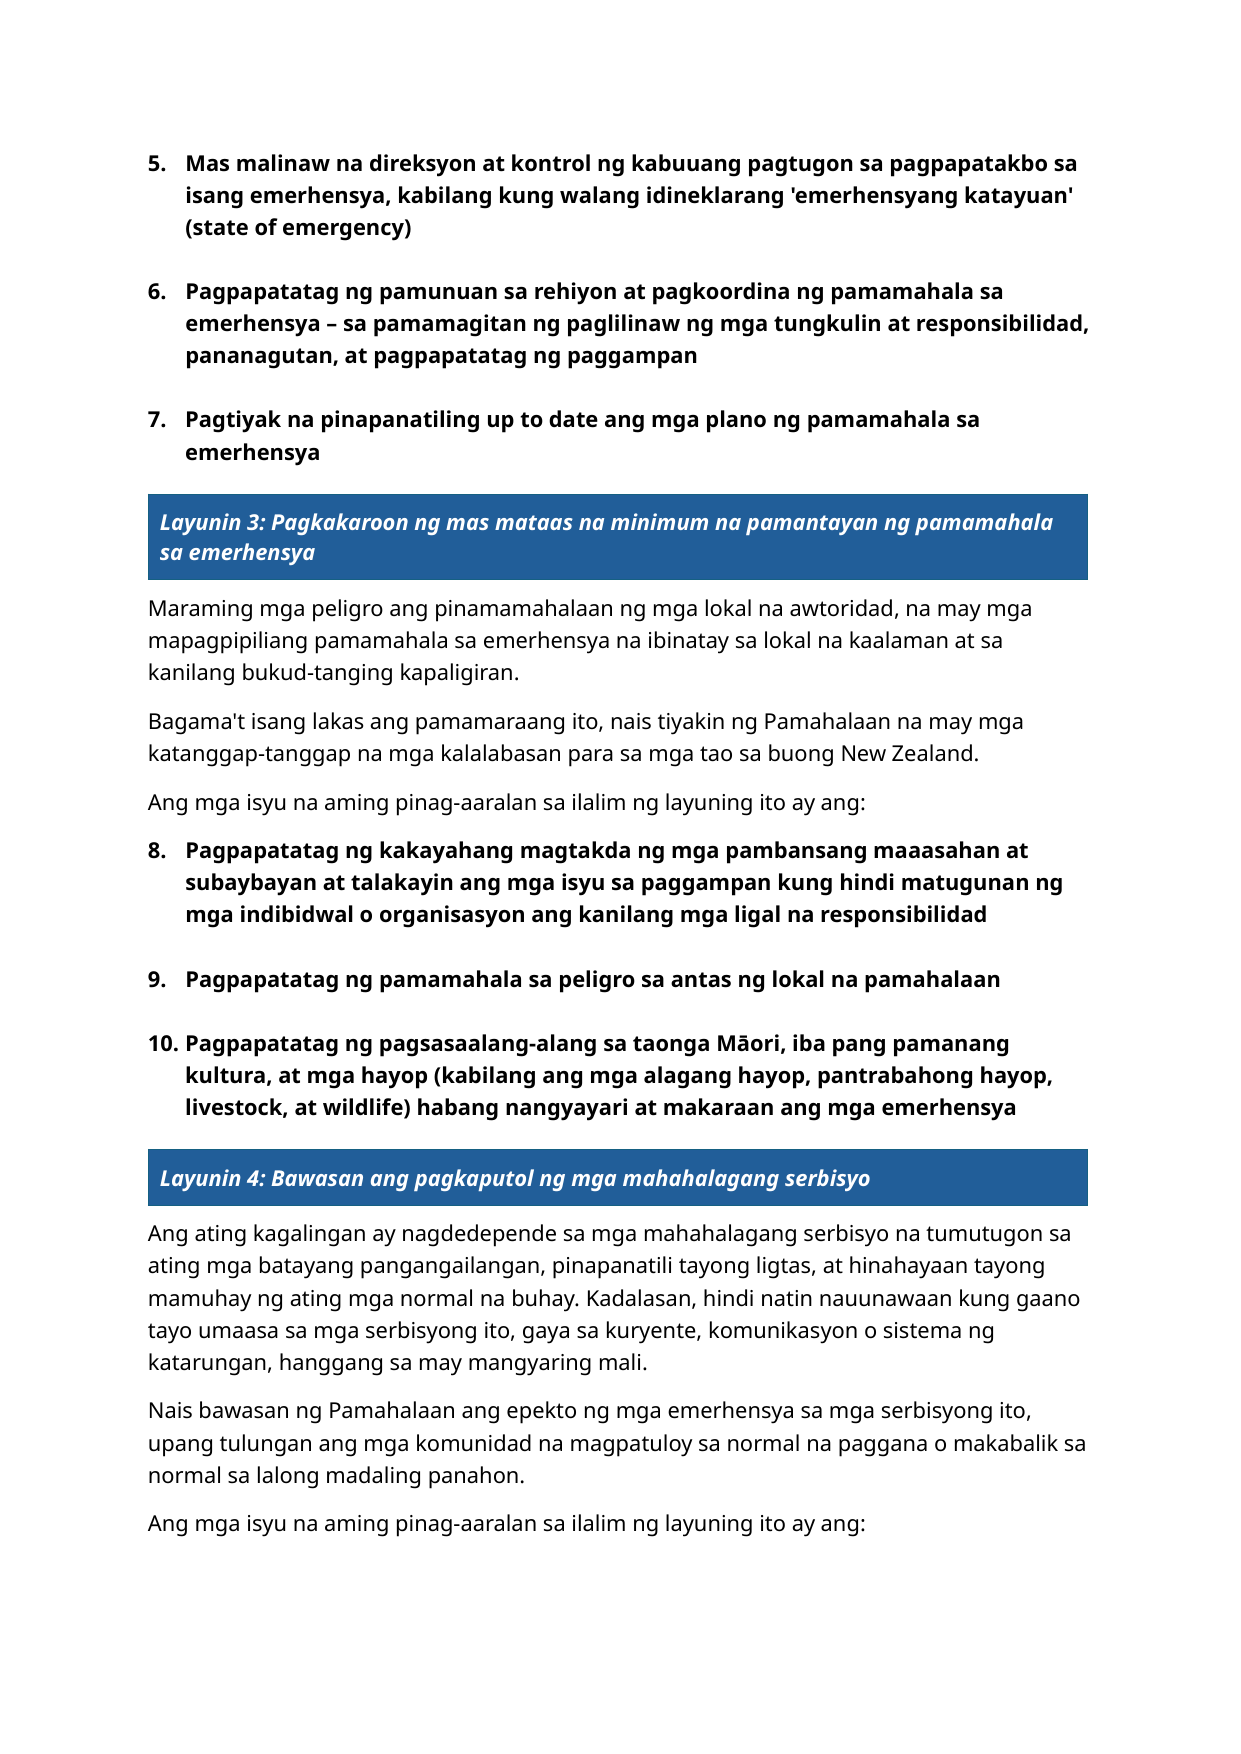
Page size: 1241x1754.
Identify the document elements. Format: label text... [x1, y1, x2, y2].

list Pagpapatatag ng pagsasaalang-alang sa taonga Māori, iba pang pamanang kultura, at mga hayop (kabilang ang mga alagang hayop, pantrabahong hayop, livestock, at wildlife) habang nangyayari at makaraan ang mga emerhensya [148, 1028, 1092, 1122]
text Ang mga isyu na aming pinag-aaralan sa ilalim ng layuning ito ay ang: [148, 786, 1092, 816]
table_header Layunin 4: Bawasan ang pagkaputol ng mga mahahalagang serbisyo [149, 1150, 1087, 1205]
list Pagpapatatag ng pamamahala sa peligro sa antas ng lokal na pamahalaan [148, 963, 1092, 993]
list Pagpapatatag ng kakayahang magtakda ng mga pambansang maaasahan at subaybayan at talakayin ang mga isyu sa paggampan kung hindi matugunan ng mga indibidwal o organisasyon ang kanilang mga ligal na responsibilidad [148, 835, 1092, 929]
text Ang mga isyu na aming pinag-aaralan sa ilalim ng layuning ito ay ang: [148, 1508, 1092, 1538]
text Bagama't isang lakas ang pamamaraang ito, nais tiyakin ng Pamahalaan na may mga katanggap-tanggap na mga kalalabasan para sa mga tao sa buong New Zealand. [148, 706, 1092, 767]
list Pagtiyak na pinapanatiling up to date ang mga plano ng pamamahala sa emerhensya [148, 404, 1092, 466]
table_header Layunin 3: Pagkakaroon ng mas mataas na minimum na pamantayan ng pamamahala sa emerhensya [149, 495, 1087, 579]
text Nais bawasan ng Pamahalaan ang epekto ng mga emerhensya sa mga serbisyong ito, upang tulungan ang mga komunidad na magpatuloy sa normal na paggana o makabalik sa normal sa lalong madaling panahon. [148, 1395, 1092, 1489]
text Ang ating kagalingan ay nagdedepende sa mga mahahalagang serbisyo na tumutugon sa ating mga batayang pangangailangan, pinapanatili tayong ligtas, at hinahayaan tayong mamuhay ng ating mga normal na buhay. Kadalasan, hindi natin nauunawaan kung gaano tayo umaasa sa mga serbisyong ito, gaya sa kuryente, komunikasyon o sistema ng katarungan, hanggang sa may mangyaring mali. [148, 1218, 1092, 1376]
list Pagpapatatag ng pamunuan sa rehiyon at pagkoordina ng pamamahala sa emerhensya – sa pamamagitan ng paglilinaw ng mga tungkulin at responsibilidad, pananagutan, at pagpapatatag ng paggampan [148, 276, 1092, 370]
text Maraming mga peligro ang pinamamahalaan ng mga lokal na awtoridad, na may mga mapagpipiliang pamamahala sa emerhensya na ibinatay sa lokal na kaalaman at sa kanilang bukud-tanging kapaligiran. [148, 593, 1092, 687]
list Mas malinaw na direksyon at kontrol ng kabuuang pagtugon sa pagpapatakbo sa isang emerhensya, kabilang kung walang idineklarang 'emerhensyang katayuan' (state of emergency) [148, 148, 1092, 242]
